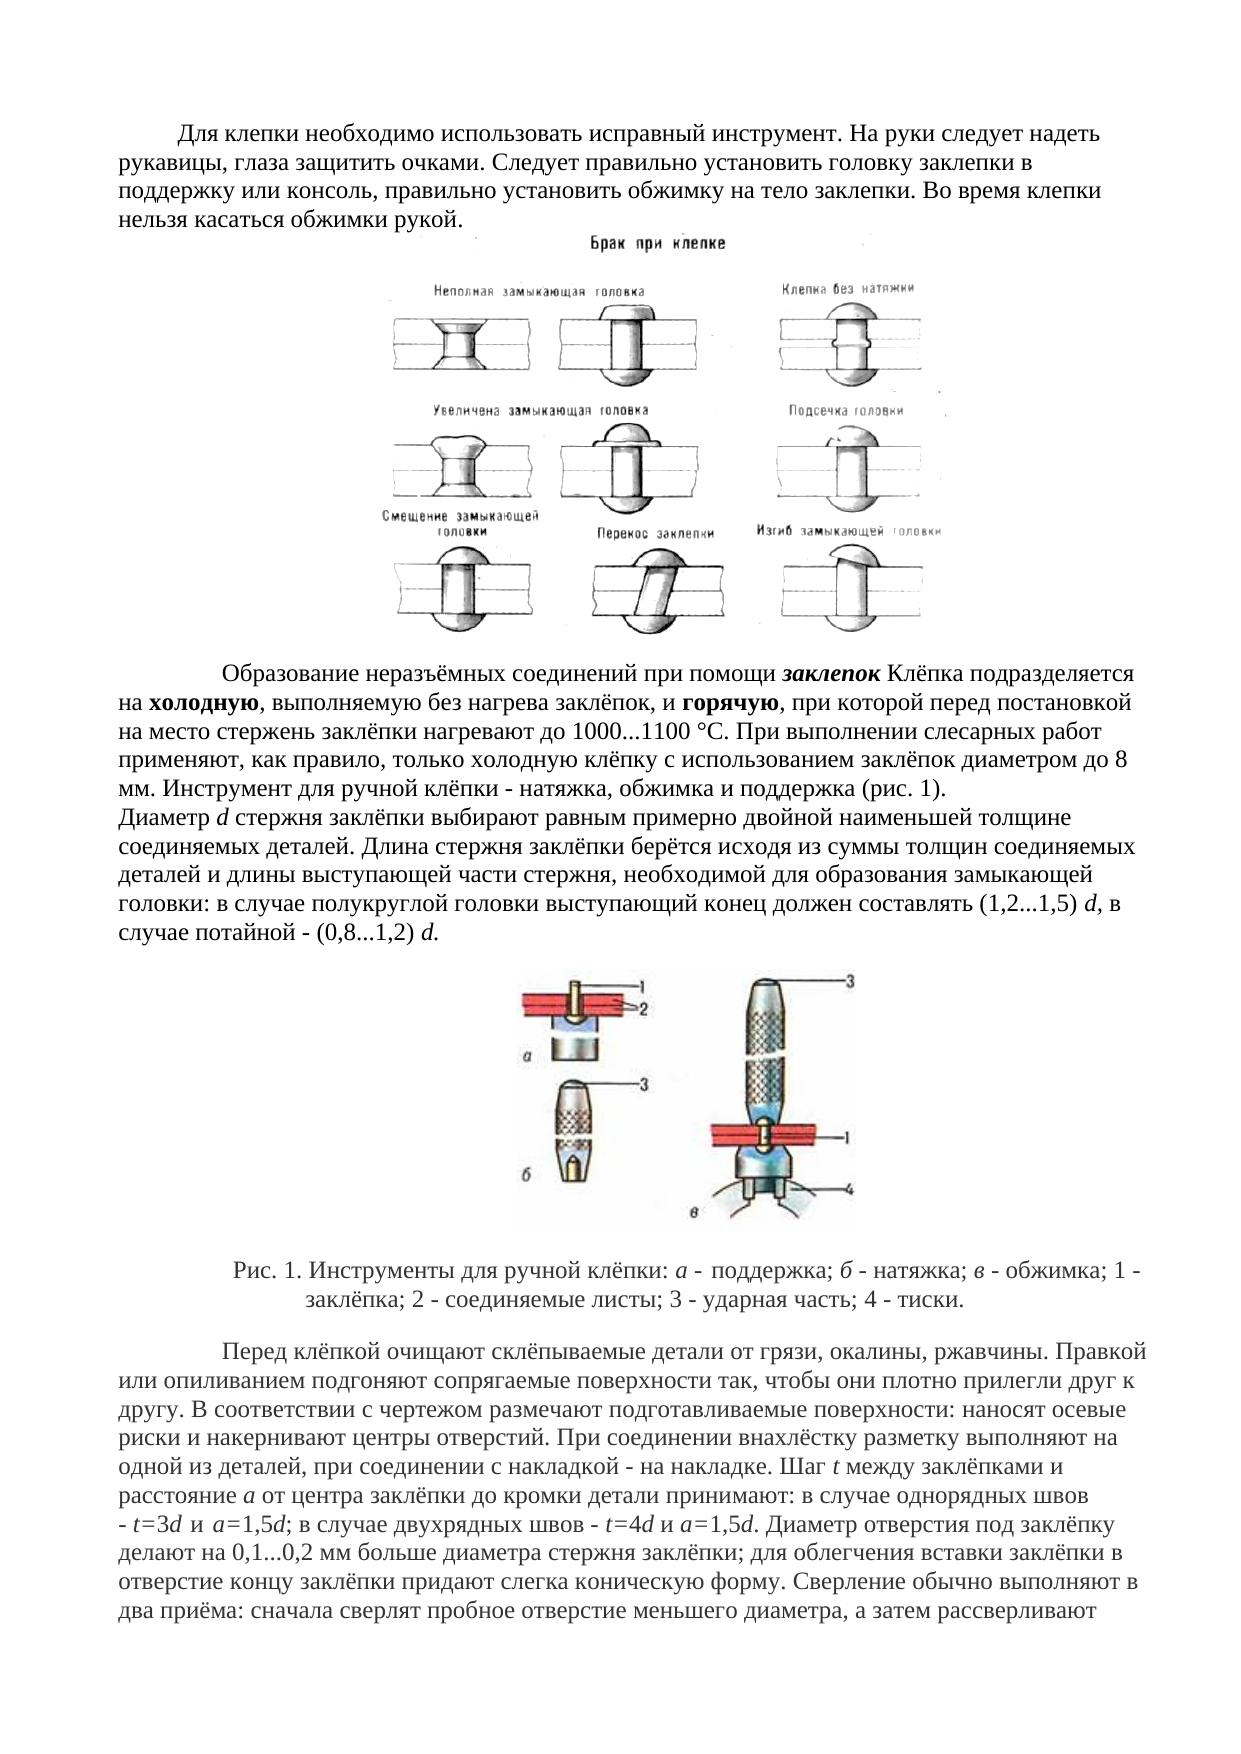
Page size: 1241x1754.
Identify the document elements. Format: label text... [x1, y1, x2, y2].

text Рис. 1. Инструменты для ручной клёпки: а - поддержка; б - натяжка; в - обжимка; 1 - заклёпка; 2 - соединяемые листы; 3 - ударная часть; 4 - тиски. [118, 1255, 1152, 1313]
text Образование неразъёмных соединений при помощи заклепок Клёпка подразделяется на холодную, выполняемую без нагрева заклёпок, и горячую, при которой перед постановкой на место стержень заклёпки нагревают до 1000...1100 °С. При выполнении слесарных работ применяют, как правило, только холодную клёпку с использованием заклёпок диаметром до 8 мм. Инструмент для ручной клёпки - натяжка, обжимка и поддержка (рис. 1). Диаметр d стержня заклёпки выбирают равным примерно двойной наименьшей толщине соединяемых деталей. Длина стержня заклёпки берётся исходя из суммы толщин соединяемых деталей и длины выступающей части стержня, необходимой для образования замыкающей головки: в случае полукруглой головки выступающий конец должен составлять (1,2...1,5) d, в случае потайной - (0,8...1,2) d. [118, 658, 1152, 946]
text Для клепки необходимо использовать исправный инструмент. На руки следует надеть рукавицы, глаза защитить очками. Следует правильно установить головку заклепки в поддержку или консоль, правильно установить обжимку на тело заклепки. Во время клепки нельзя касаться обжимки рукой. [118, 118, 1152, 233]
picture [517, 969, 856, 1232]
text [118, 1336, 1152, 1624]
